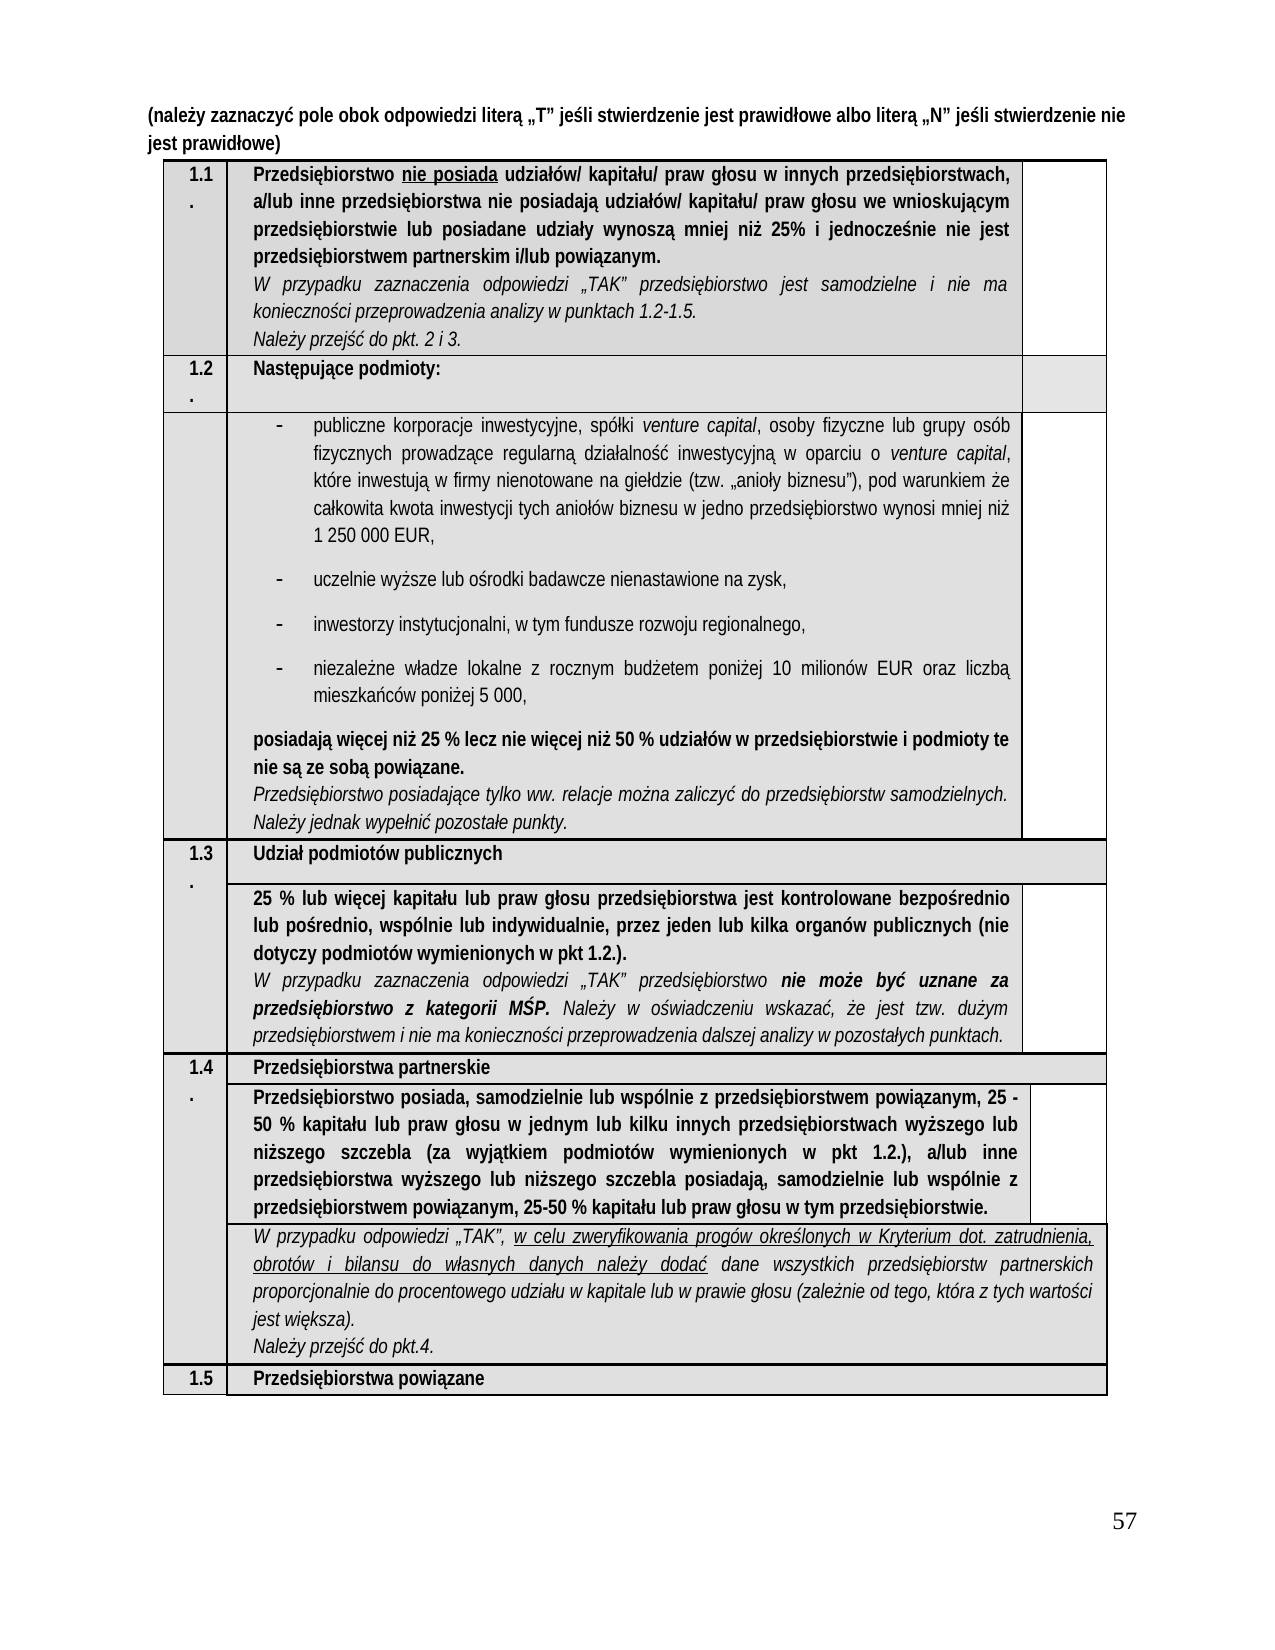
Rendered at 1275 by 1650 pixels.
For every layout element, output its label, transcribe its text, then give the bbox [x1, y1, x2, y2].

table_cell 1.3. [164, 841, 226, 1052]
table_cell Następujące podmioty: [228, 356, 1022, 412]
table_cell [1031, 1085, 1106, 1223]
table_header [1023, 162, 1106, 355]
table_cell 1.2. [164, 356, 226, 412]
table_cell W przypadku odpowiedzi „TAK”, w celu zweryfikowania progów określonych w Kryterium dot. zatrudnienia, obrotów i bilansu do własnych danych należy dodać dane wszystkich przedsiębiorstw partnerskich proporcjonalnie do procentowego udziału w kapitale lub w prawie głosu (zależnie od tego, która z tych wartości jest większa). Należy przejść do pkt.4. [228, 1225, 1106, 1363]
table_header 1.1. [164, 162, 226, 355]
table_cell Przedsiębiorstwa partnerskie [228, 1055, 1106, 1083]
table_cell [164, 413, 226, 838]
table_cell [1023, 885, 1106, 1052]
table_cell [1023, 356, 1106, 412]
text (należy zaznaczyć pole obok odpowiedzi literą „T” jeśli stwierdzenie jest prawidłowe albo literą „N” jeśli stwierdzenie nie jest prawidłowe) [148, 103, 1137, 155]
table_header Przedsiębiorstwo nie posiada udziałów/ kapitału/ praw głosu w innych przedsiębiorstwach, a/lub inne przedsiębiorstwa nie posiadają udziałów/ kapitału/ praw głosu we wnioskującym przedsiębiorstwie lub posiadane udziały wynoszą mniej niż 25% i jednocześnie nie jest przedsiębiorstwem partnerskim i/lub powiązanym. W przypadku zaznaczenia odpowiedzi „TAK” przedsiębiorstwo jest samodzielne i nie ma konieczności przeprowadzenia analizy w punktach 1.2-1.5. Należy przejść do pkt. 2 i 3. [228, 162, 1022, 355]
table_cell Przedsiębiorstwa powiązane [228, 1366, 1106, 1394]
table_cell 1.4. [164, 1055, 226, 1363]
table_cell [1023, 413, 1106, 838]
table_cell publiczne korporacje inwestycyjne, spółki venture capital, osoby fizyczne lub grupy osób fizycznych prowadzące regularną działalność inwestycyjną w oparciu o venture capital, które inwestują w firmy nienotowane na giełdzie (tzw. „anioły biznesu”), pod warunkiem że całkowita kwota inwestycji tych aniołów biznesu w jedno przedsiębiorstwo wynosi mniej niż 1 250 000 EUR, uczelnie wyższe lub ośrodki badawcze nienastawione na zysk, inwestorzy instytucjonalni, w tym fundusze rozwoju regionalnego, niezależne władze lokalne z rocznym budżetem poniżej 10 milionów EUR oraz liczbą mieszkańców poniżej 5 000, posiadają więcej niż 25 % lecz nie więcej niż 50 % udziałów w przedsiębiorstwie i podmioty te nie są ze sobą powiązane. Przedsiębiorstwo posiadające tylko ww. relacje można zaliczyć do przedsiębiorstw samodzielnych. Należy jednak wypełnić pozostałe punkty. [228, 413, 1021, 838]
table_cell 25 % lub więcej kapitału lub praw głosu przedsiębiorstwa jest kontrolowane bezpośrednio lub pośrednio, wspólnie lub indywidualnie, przez jeden lub kilka organów publicznych (nie dotyczy podmiotów wymienionych w pkt 1.2.). W przypadku zaznaczenia odpowiedzi „TAK” przedsiębiorstwo nie może być uznane za przedsiębiorstwo z kategorii MŚP. Należy w oświadczeniu wskazać, że jest tzw. dużym przedsiębiorstwem i nie ma konieczności przeprowadzenia dalszej analizy w pozostałych punktach. [228, 885, 1022, 1052]
table_cell Przedsiębiorstwo posiada, samodzielnie lub wspólnie z przedsiębiorstwem powiązanym, 25 - 50 % kapitału lub praw głosu w jednym lub kilku innych przedsiębiorstwach wyższego lub niższego szczebla (za wyjątkiem podmiotów wymienionych w pkt 1.2.), a/lub inne przedsiębiorstwa wyższego lub niższego szczebla posiadają, samodzielnie lub wspólnie z przedsiębiorstwem powiązanym, 25-50 % kapitału lub praw głosu w tym przedsiębiorstwie. [228, 1085, 1030, 1223]
table_cell 1.5. [164, 1366, 226, 1394]
table_cell Udział podmiotów publicznych [228, 841, 1106, 883]
